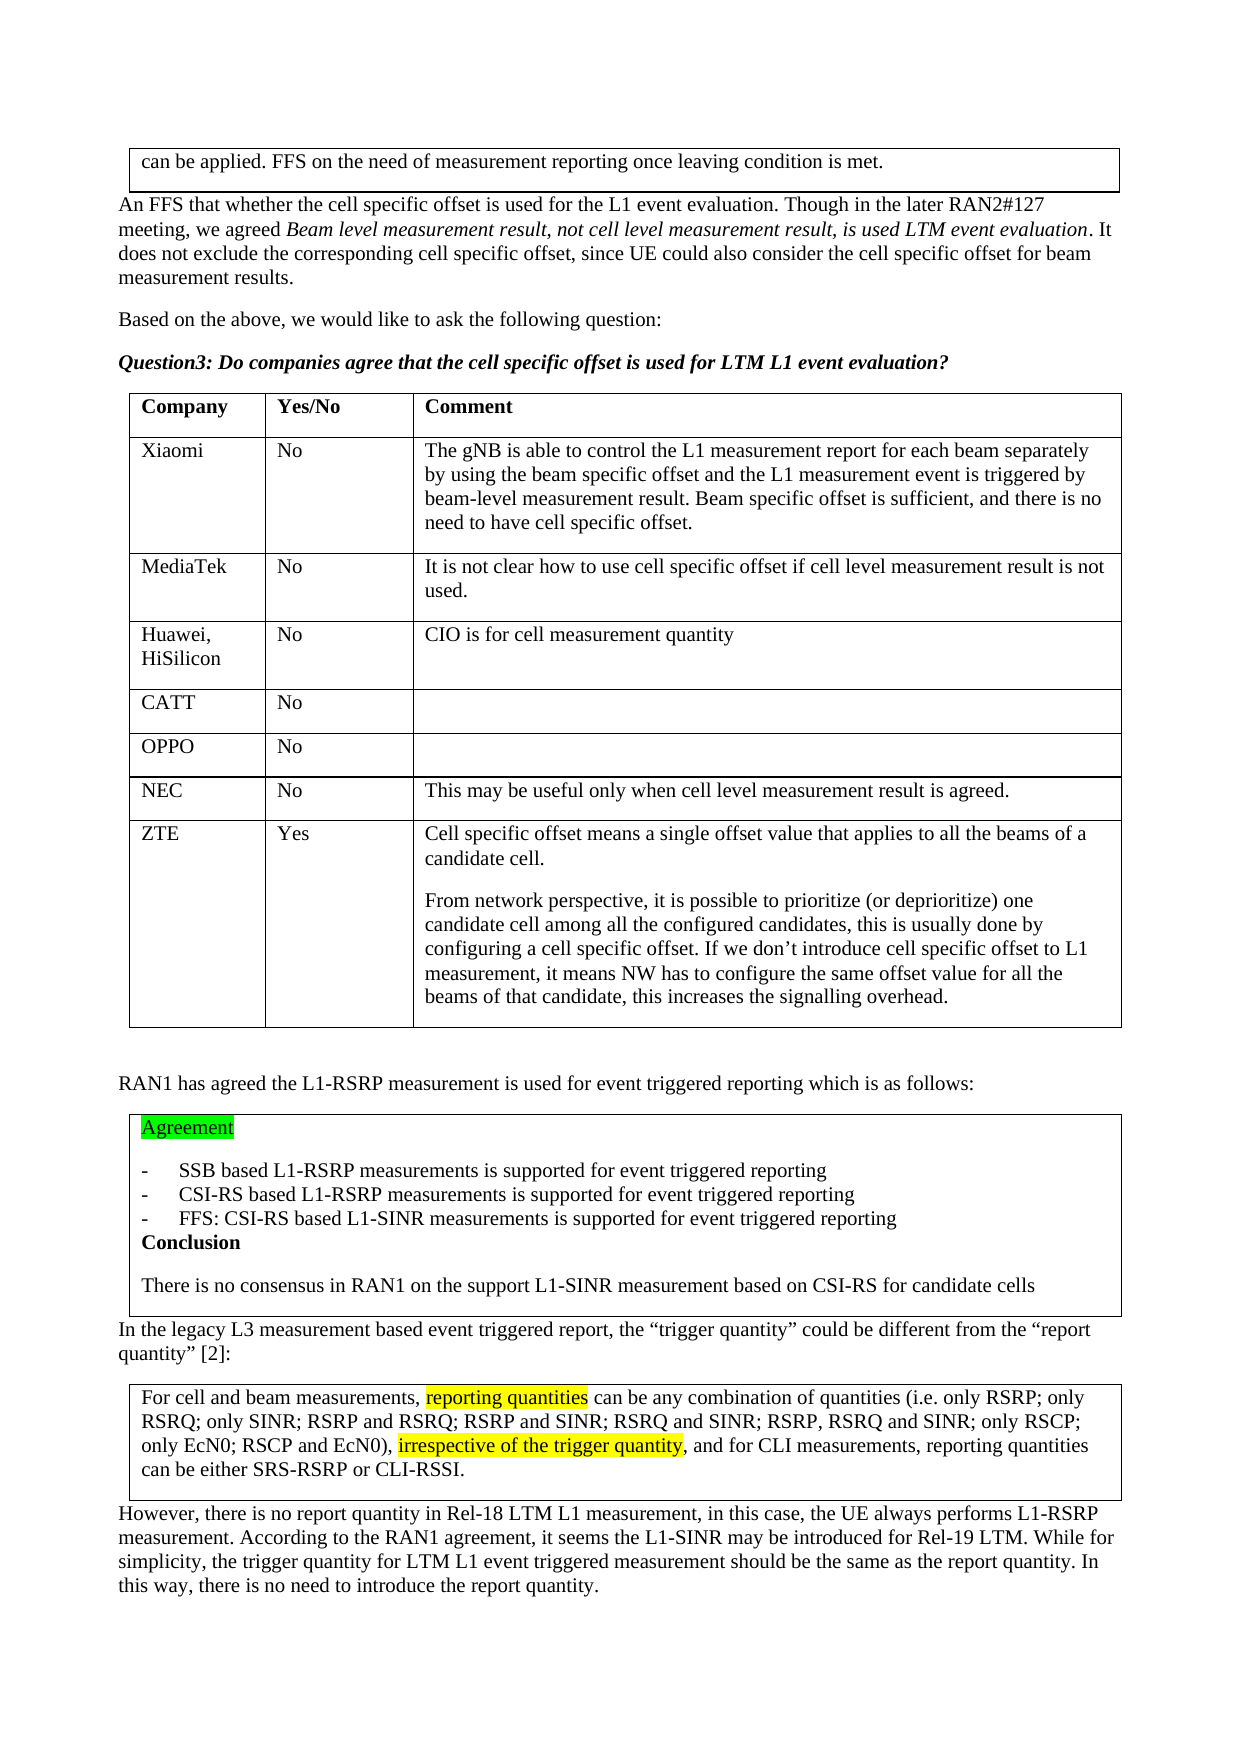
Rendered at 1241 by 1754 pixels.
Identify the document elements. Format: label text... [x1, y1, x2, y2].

text Question3: Do companies agree that the cell specific offset is used for LTM L1 event evaluation? [118, 350, 1122, 374]
table_header Company [130, 394, 265, 437]
table_cell No [266, 778, 413, 820]
table_header Yes/No [266, 394, 413, 437]
table_cell No [266, 622, 413, 689]
table_cell No [266, 438, 413, 553]
table_header Comment [414, 394, 1121, 437]
table_header For cell and beam measurements, reporting quantities can be any combination of quantities (i.e. only RSRP; only RSRQ; only SINR; RSRP and RSRQ; RSRP and SINR; RSRQ and SINR; RSRP, RSRQ and SINR; only RSCP; only EcN0; RSCP and EcN0), irrespective of the trigger quantity, and for CLI measurements, reporting quantities can be either SRS-RSRP or CLI-RSSI. [130, 1385, 1121, 1499]
table_cell OPPO [130, 734, 265, 776]
table_cell NEC [130, 778, 265, 820]
table_cell CIO is for cell measurement quantity [414, 622, 1121, 689]
table_cell [414, 734, 1121, 776]
table_header Agreement SSB based L1-RSRP measurements is supported for event triggered reporting CSI-RS based L1-RSRP measurements is supported for event triggered reporting FFS: CSI-RS based L1-SINR measurements is supported for event triggered reporting Conclusion There is no consensus in RAN1 on the support L1-SINR measurement based on CSI-RS for candidate cells [130, 1115, 1121, 1316]
table_cell CATT [130, 690, 265, 733]
table_cell No [266, 734, 413, 776]
text RAN1 has agreed the L1-RSRP measurement is used for event triggered reporting which is as follows: [118, 1071, 1122, 1095]
text In the legacy L3 measurement based event triggered report, the “trigger quantity” could be different from the “report quantity” [2]: [118, 1317, 1122, 1365]
table_cell Yes [266, 821, 413, 1027]
text Based on the above, we would like to ask the following question: [118, 307, 1122, 331]
table_cell The gNB is able to control the L1 measurement report for each beam separately by using the beam specific offset and the L1 measurement event is triggered by beam-level measurement result. Beam specific offset is sufficient, and there is no need to have cell specific offset. [414, 438, 1121, 553]
text However, there is no report quantity in Rel-18 LTM L1 measurement, in this case, the UE always performs L1-RSRP measurement. According to the RAN1 agreement, it seems the L1-SINR may be introduced for Rel-19 LTM. While for simplicity, the trigger quantity for LTM L1 event triggered measurement should be the same as the report quantity. In this way, there is no need to introduce the report quantity. [118, 1501, 1122, 1597]
table_cell It is not clear how to use cell specific offset if cell level measurement result is not used. [414, 554, 1121, 621]
table_cell No [266, 554, 413, 621]
table_cell This may be useful only when cell level measurement result is agreed. [414, 778, 1121, 820]
table_cell Huawei, HiSilicon [130, 622, 265, 689]
table_cell Xiaomi [130, 438, 265, 553]
table_cell [414, 690, 1121, 733]
table_cell No [266, 690, 413, 733]
table_cell Cell specific offset means a single offset value that applies to all the beams of a candidate cell. From network perspective, it is possible to prioritize (or deprioritize) one candidate cell among all the configured candidates, this is usually done by configuring a cell specific offset. If we don’t introduce cell specific offset to L1 measurement, it means NW has to configure the same offset value for all the beams of that candidate, this increases the signalling overhead. [414, 821, 1121, 1027]
table_cell ZTE [130, 821, 265, 1027]
table_cell MediaTek [130, 554, 265, 621]
text An FFS that whether the cell specific offset is used for the L1 event evaluation. Though in the later RAN2#127 meeting, we agreed Beam level measurement result, not cell level measurement result, is used LTM event evaluation. It does not exclude the corresponding cell specific offset, since UE could also consider the cell specific offset for beam measurement results. [118, 192, 1122, 289]
